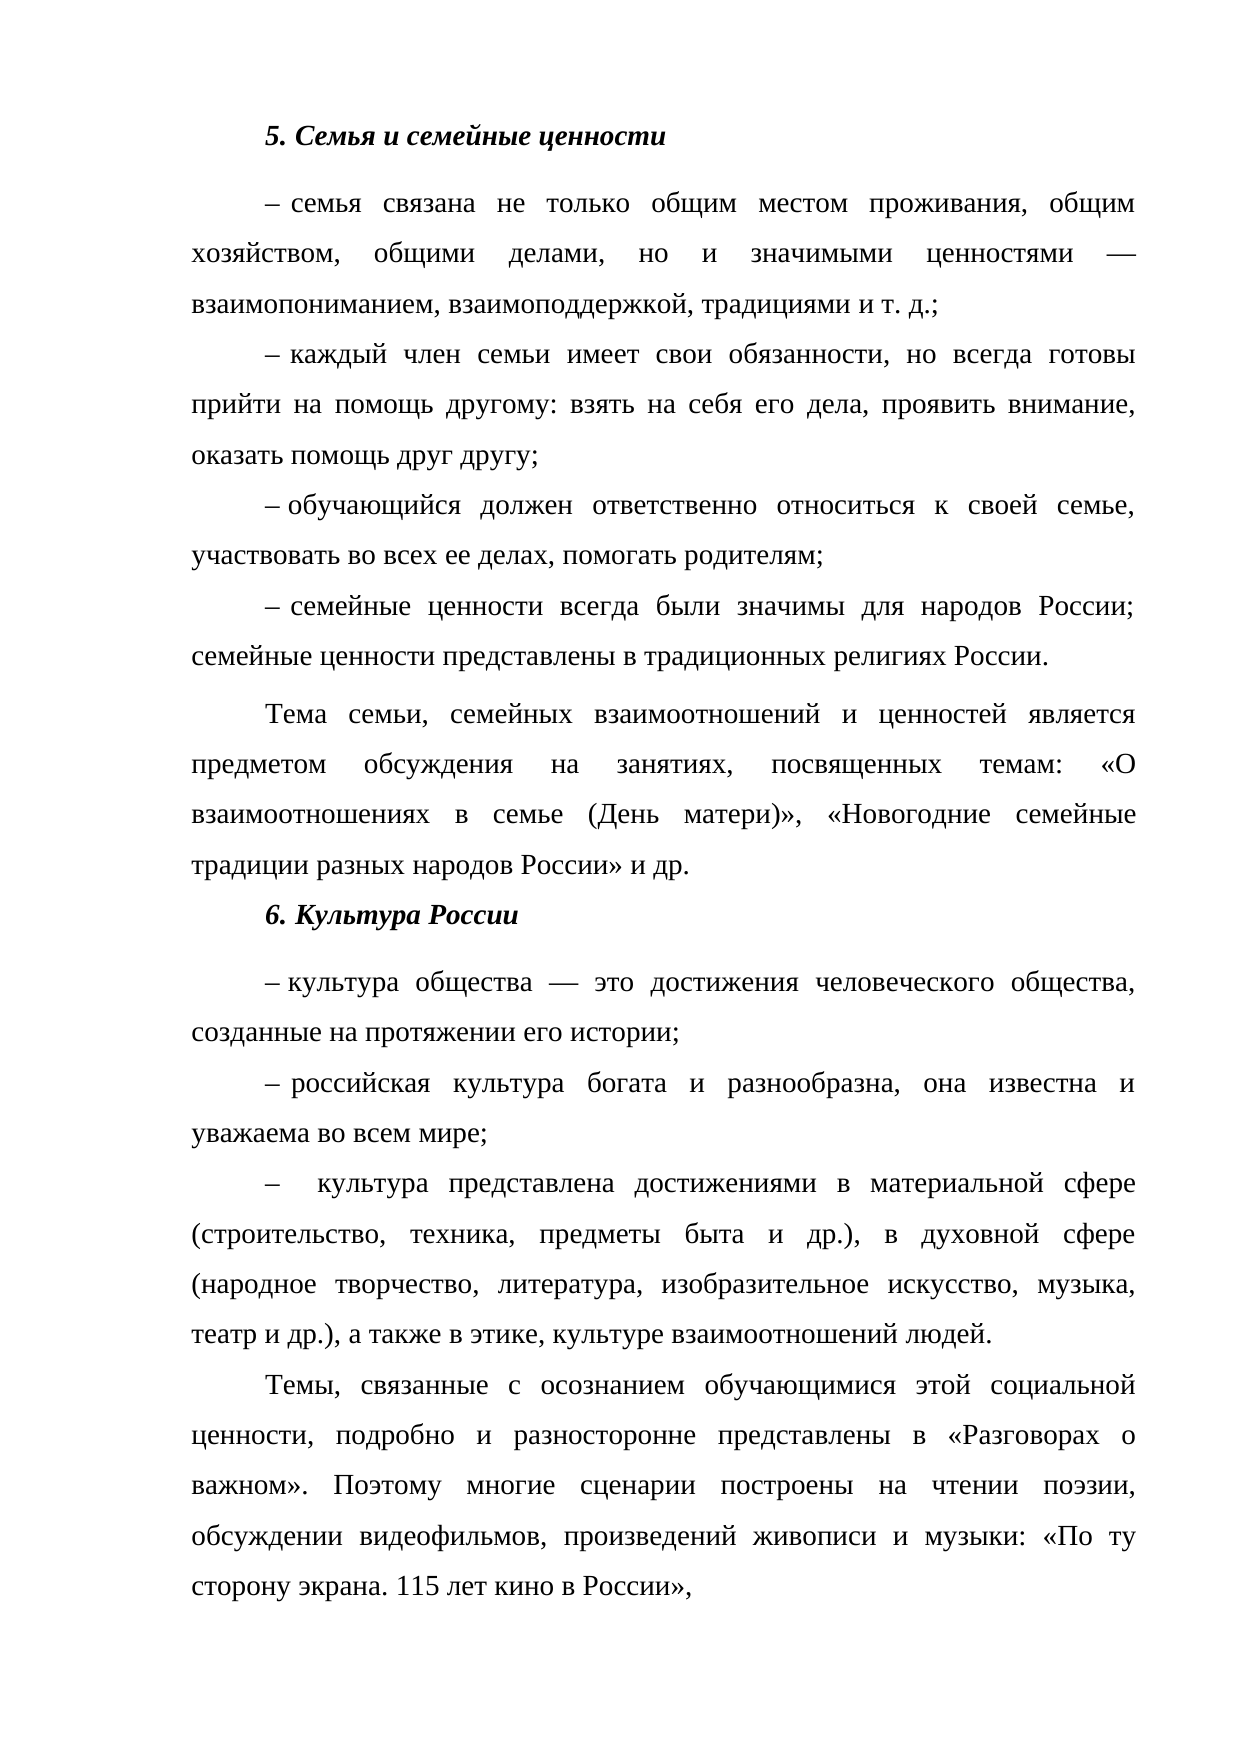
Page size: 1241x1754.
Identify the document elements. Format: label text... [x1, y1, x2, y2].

list культура общества — это достижения человеческого общества, созданные на протяжении его истории; [191, 964, 1136, 1048]
subtitle Семья и семейные ценности [265, 118, 1152, 152]
list каждый член семьи имеет свои обязанности, но всегда готовы прийти на помощь другому: взять на себя его дела, проявить внимание, оказать помощь друг другу; [191, 336, 1136, 470]
subtitle Культура России [265, 897, 1152, 931]
list культура представлена достижениями в материальной сфере (строительство, техника, предметы быта и др.), в духовной сфере (народное творчество, литература, изобразительное искусство, музыка, театр и др.), а также в этике, культуре взаимоотношений людей. [191, 1166, 1136, 1350]
list российская культура богата и разнообразна, она известна и уважаема во всем мире; [191, 1065, 1135, 1149]
text Тема семьи, семейных взаимоотношений и ценностей является предметом обсуждения на занятиях, посвященных темам: «О взаимоотношениях в семье (День матери)», «Новогодние семейные традиции разных народов России» и др. [191, 696, 1136, 880]
list семейные ценности всегда были значимы для народов России; семейные ценности представлены в традиционных религиях России. [191, 588, 1136, 672]
text Темы, связанные с осознанием обучающимися этой социальной ценности, подробно и разносторонне представлены в «Разговорах о важном». Поэтому многие сценарии построены на чтении поэзии, обсуждении видеофильмов, произведений живописи и музыки: «По ту сторону экрана. 115 лет кино в России», [191, 1367, 1136, 1602]
list семья связана не только общим местом проживания, общим хозяйством, общими делами, но и значимыми ценностями — взаимопониманием, взаимоподдержкой, традициями и т. д.; [191, 185, 1136, 319]
list обучающийся должен ответственно относиться к своей семье, участвовать во всех ее делах, помогать родителям; [191, 487, 1136, 571]
